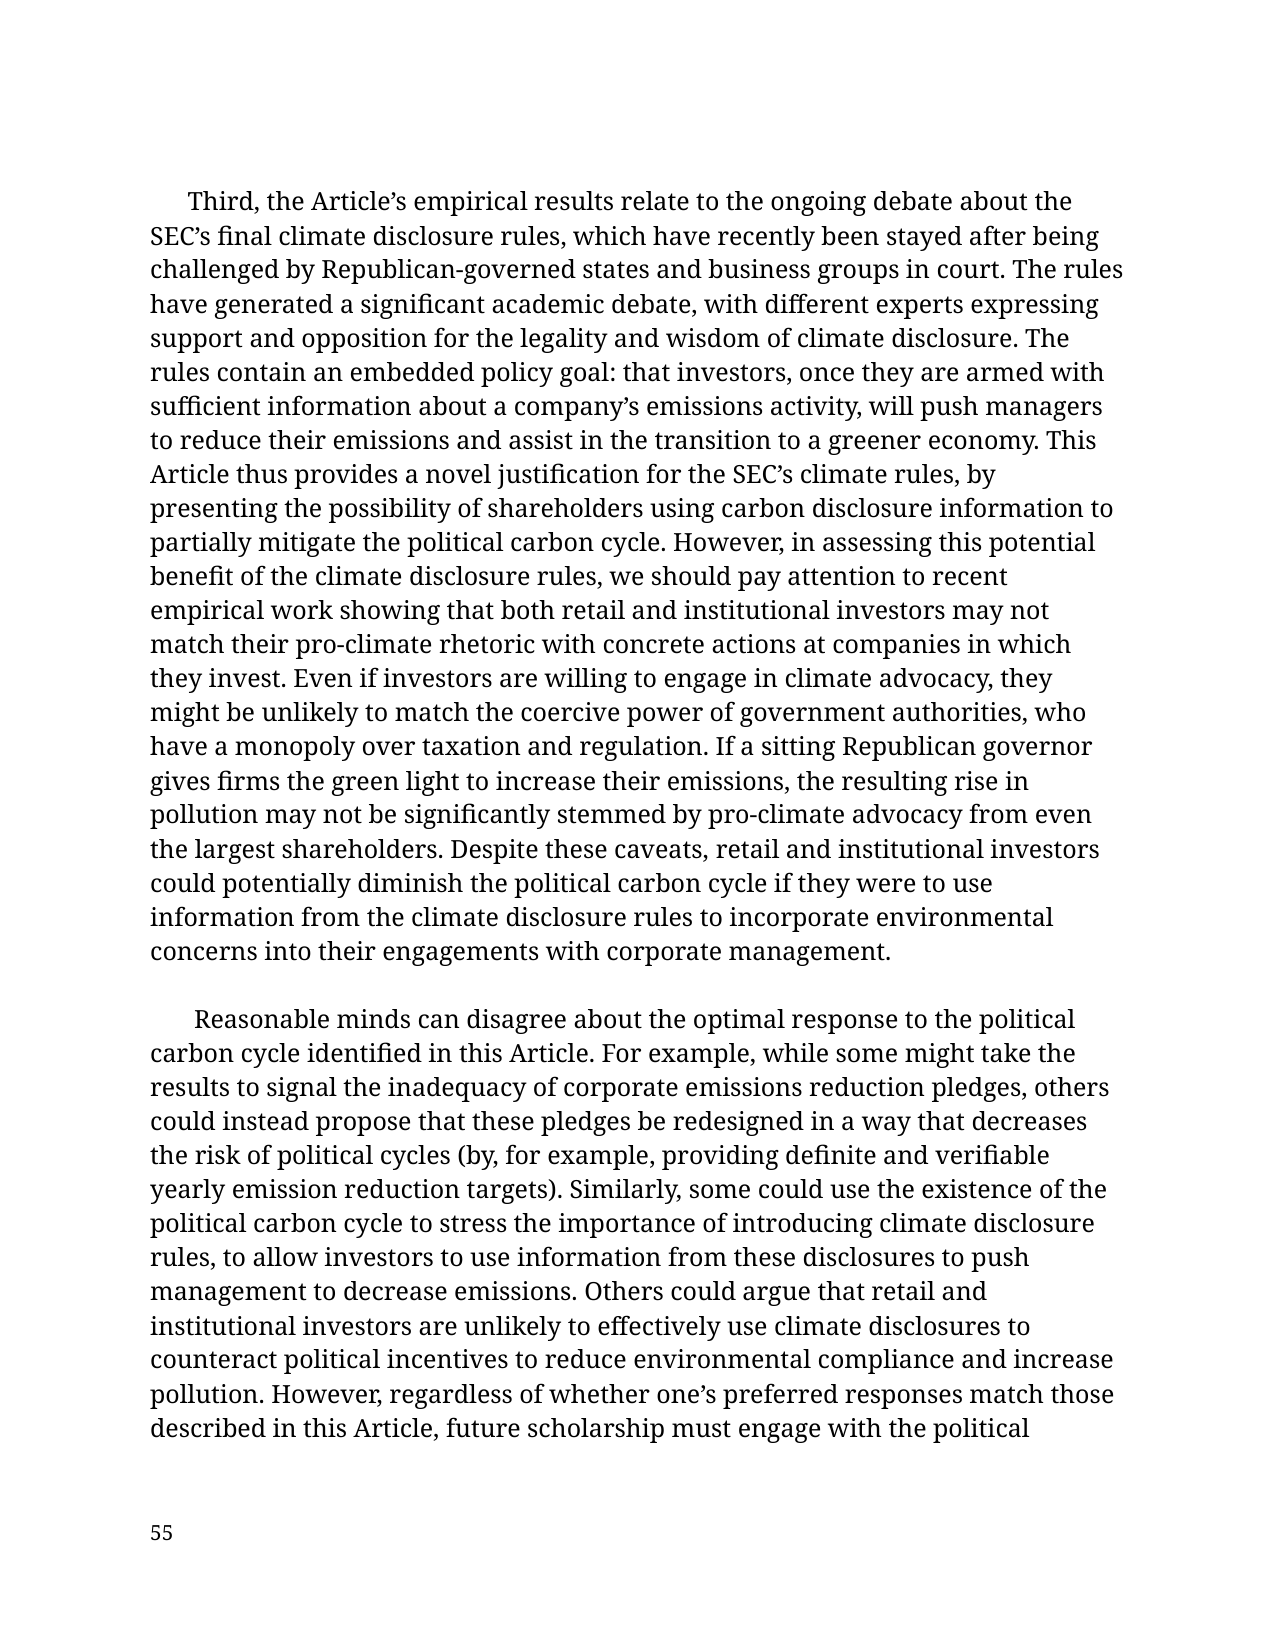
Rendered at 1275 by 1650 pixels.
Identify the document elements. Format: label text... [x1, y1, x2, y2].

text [150, 1002, 1125, 1444]
text Third, the Article’s empirical results relate to the ongoing debate about the SEC’s final climate disclosure rules, which have recently been stayed after being challenged by Republican-governed states and business groups in court. The rules have generated a significant academic debate, with different experts expressing support and opposition for the legality and wisdom of climate disclosure. The rules contain an embedded policy goal: that investors, once they are armed with sufficient information about a company’s emissions activity, will push managers to reduce their emissions and assist in the transition to a greener economy. This Article thus provides a novel justification for the SEC’s climate rules, by presenting the possibility of shareholders using carbon disclosure information to partially mitigate the political carbon cycle. However, in assessing this potential benefit of the climate disclosure rules, we should pay attention to recent empirical work showing that both retail and institutional investors may not match their pro-climate rhetoric with concrete actions at companies in which they invest. Even if investors are willing to engage in climate advocacy, they might be unlikely to match the coercive power of government authorities, who have a monopoly over taxation and regulation. If a sitting Republican governor gives firms the green light to increase their emissions, the resulting rise in pollution may not be significantly stemmed by pro-climate advocacy from even the largest shareholders. Despite these caveats, retail and institutional investors could potentially diminish the political carbon cycle if they were to use information from the climate disclosure rules to incorporate environmental concerns into their engagements with corporate management. [150, 184, 1125, 967]
